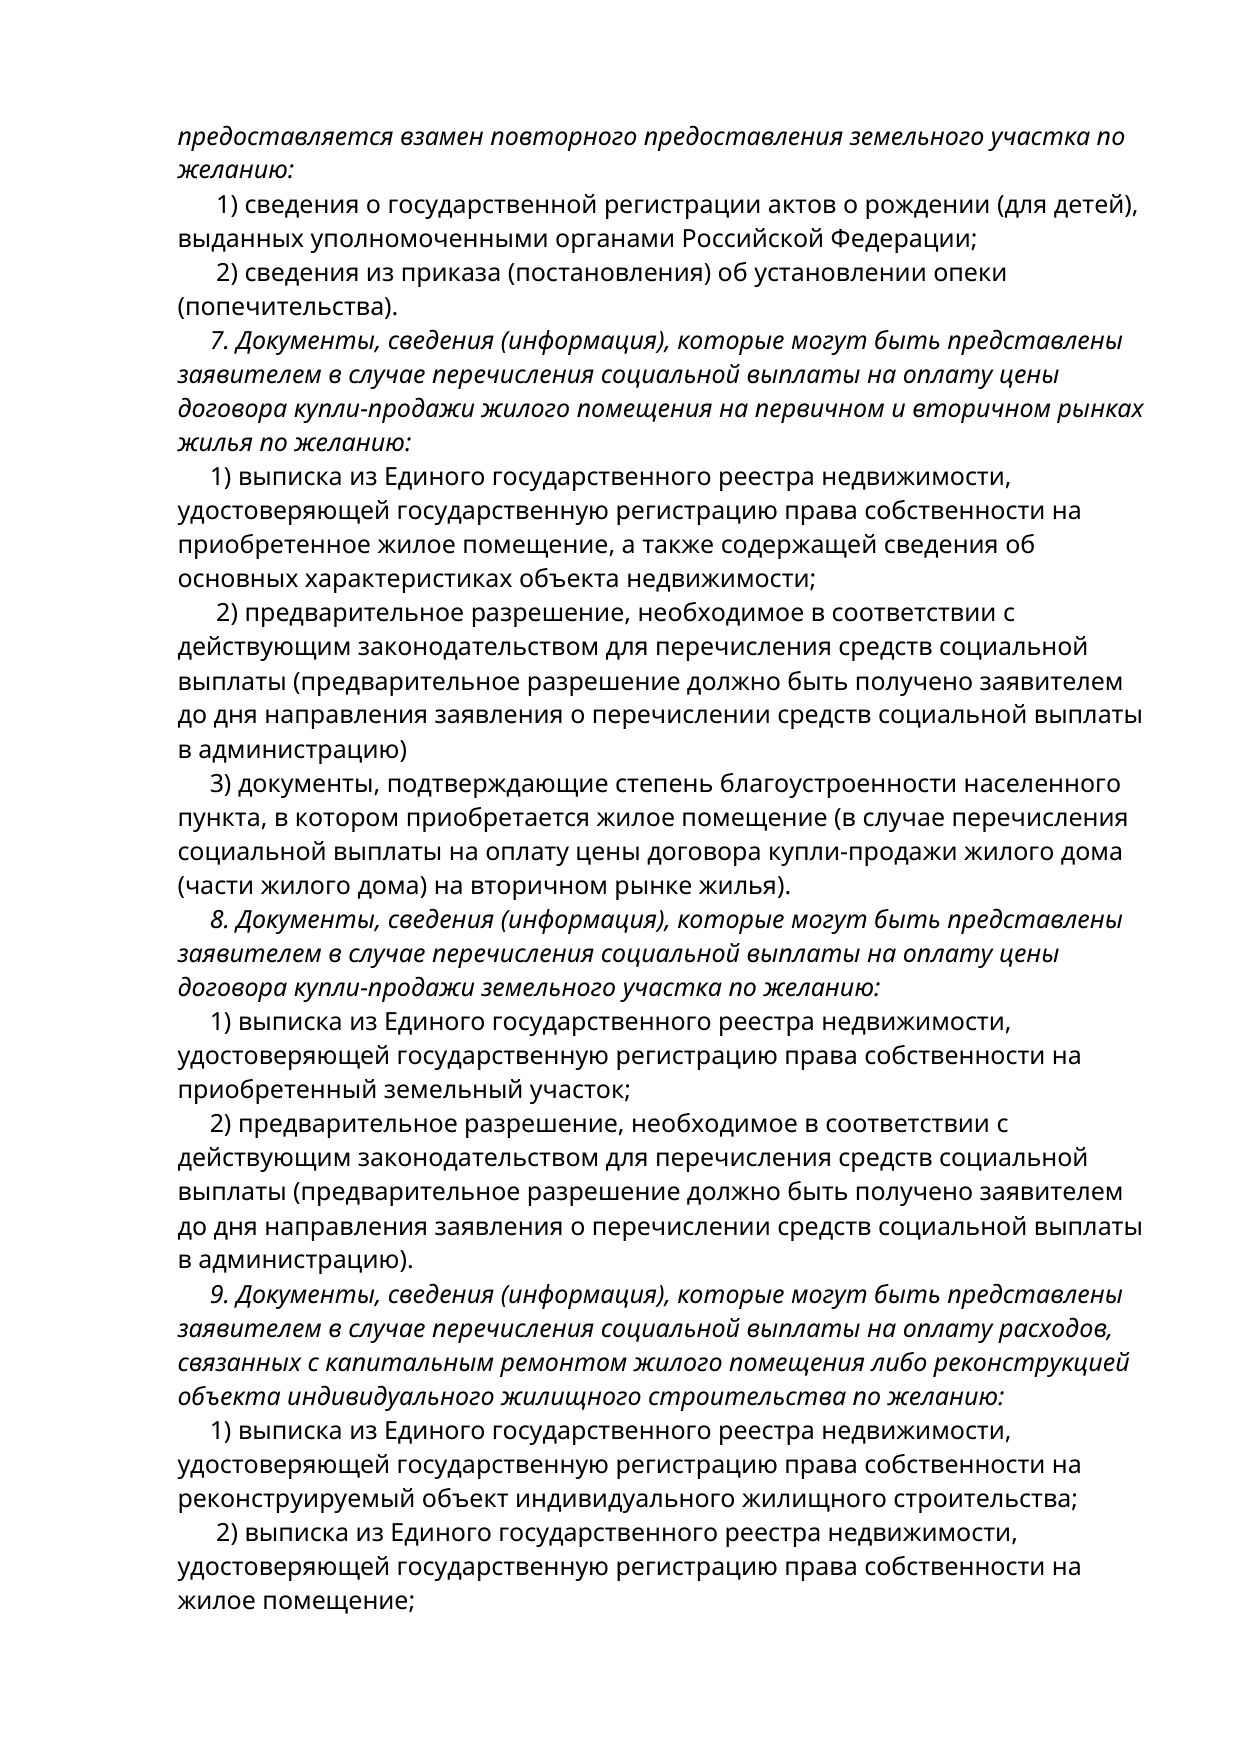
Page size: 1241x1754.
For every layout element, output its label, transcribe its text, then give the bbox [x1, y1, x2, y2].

text 1) выписка из Единого государственного реестра недвижимости, удостоверяющей государственную регистрацию права собственности на приобретенное жилое помещение, а также содержащей сведения об основных характеристиках объекта недвижимости; [177, 459, 1152, 595]
text 1) выписка из Единого государственного реестра недвижимости, удостоверяющей государственную регистрацию права собственности на реконструируемый объект индивидуального жилищного строительства; [177, 1412, 1152, 1515]
text 2) сведения из приказа (постановления) об установлении опеки (попечительства). [177, 254, 1152, 322]
text 3) документы, подтверждающие степень благоустроенности населенного пункта, в котором приобретается жилое помещение (в случае перечисления социальной выплаты на оплату цены договора купли-продажи жилого дома (части жилого дома) на вторичном рынке жилья). [177, 765, 1152, 902]
text 7. Документы, сведения (информация), которые могут быть представлены заявителем в случае перечисления социальной выплаты на оплату цены договора купли-продажи жилого помещения на первичном и вторичном рынках жилья по желанию: [177, 322, 1152, 459]
text 9. Документы, сведения (информация), которые могут быть представлены заявителем в случае перечисления социальной выплаты на оплату расходов, связанных с капитальным ремонтом жилого помещения либо реконструкцией объекта индивидуального жилищного строительства по желанию: [177, 1276, 1152, 1412]
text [177, 118, 1152, 186]
text 1) сведения о государственной регистрации актов о рождении (для детей), выданных уполномоченными органами Российской Федерации; [177, 186, 1152, 254]
text 8. Документы, сведения (информация), которые могут быть представлены заявителем в случае перечисления социальной выплаты на оплату цены договора купли-продажи земельного участка по желанию: [177, 902, 1152, 1004]
text 1) выписка из Единого государственного реестра недвижимости, удостоверяющей государственную регистрацию права собственности на приобретенный земельный участок; [177, 1004, 1152, 1106]
text 2) выписка из Единого государственного реестра недвижимости, удостоверяющей государственную регистрацию права собственности на жилое помещение; [177, 1515, 1152, 1617]
text 2) предварительное разрешение, необходимое в соответствии с действующим законодательством для перечисления средств социальной выплаты (предварительное разрешение должно быть получено заявителем до дня направления заявления о перечислении средств социальной выплаты в администрацию). [177, 1106, 1152, 1276]
text 2) предварительное разрешение, необходимое в соответствии с действующим законодательством для перечисления средств социальной выплаты (предварительное разрешение должно быть получено заявителем до дня направления заявления о перечислении средств социальной выплаты в администрацию) [177, 595, 1152, 765]
